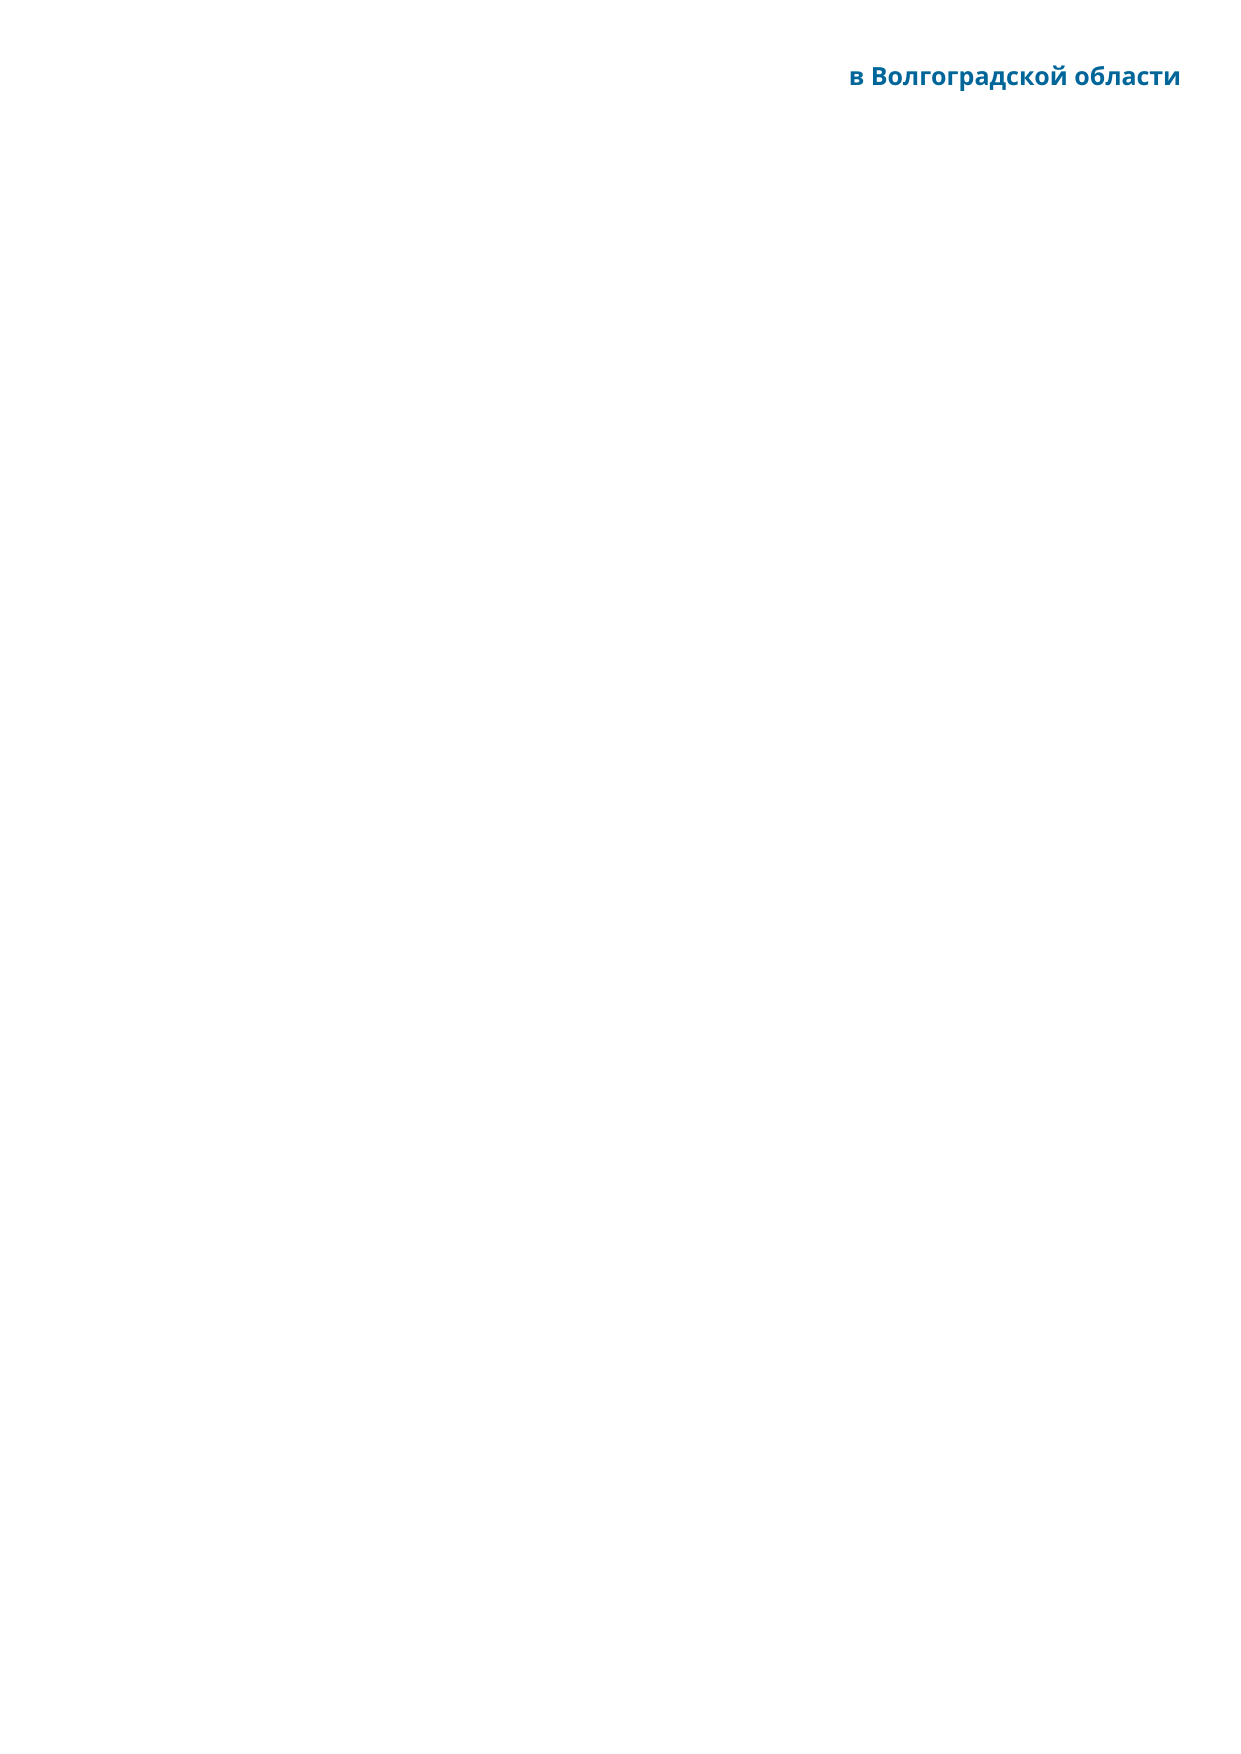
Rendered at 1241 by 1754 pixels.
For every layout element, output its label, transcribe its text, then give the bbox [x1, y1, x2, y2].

text в Волгоградской области [59, 59, 1181, 93]
